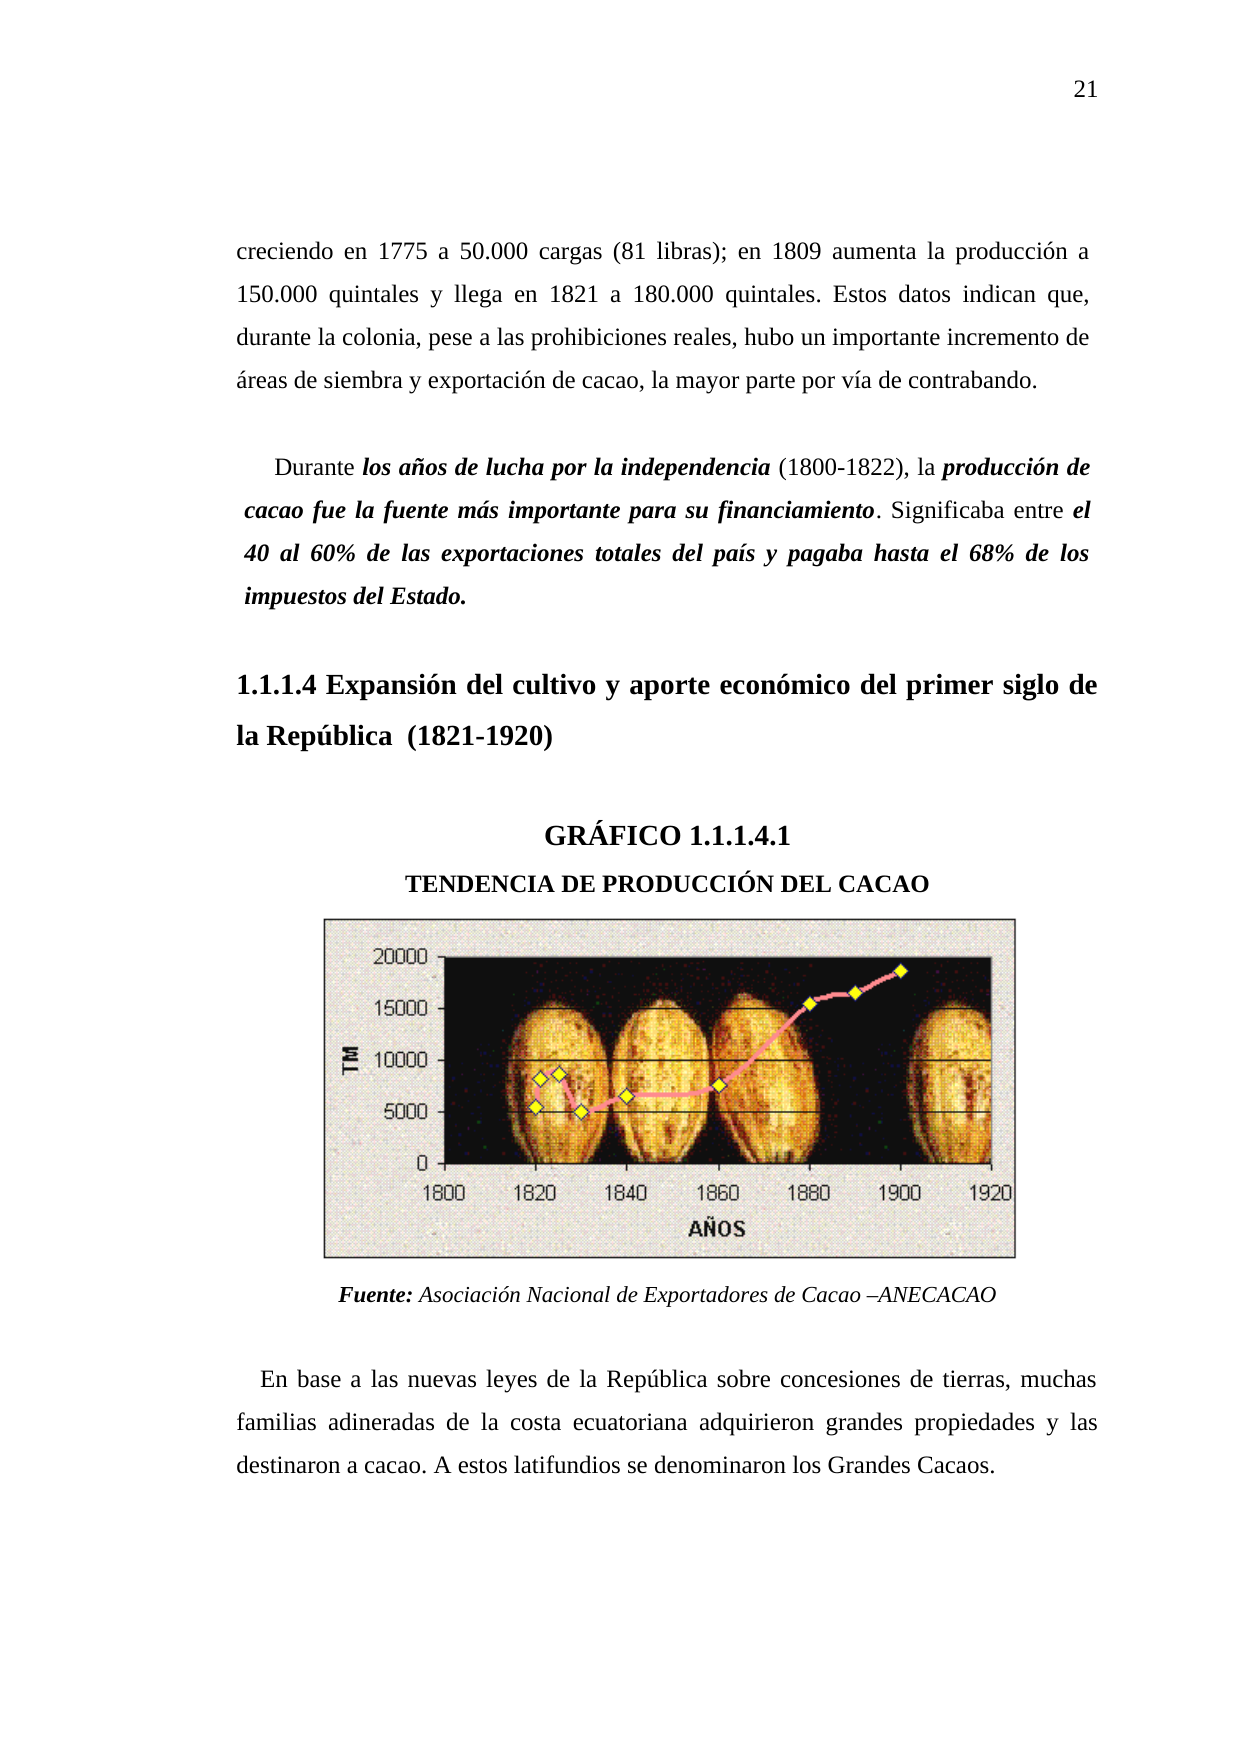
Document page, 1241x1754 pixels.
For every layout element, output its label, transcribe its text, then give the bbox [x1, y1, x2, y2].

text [236, 236, 1091, 394]
text TENDENCIA DE PRODUCCIÓN DEL CACAO [236, 869, 1098, 897]
text 1.1.1.4 Expansión del cultivo y aporte económico del primer siglo de la República (1821-1920) [236, 667, 1098, 751]
text Durante los años de lucha por la independencia (1800-1822), la producción de cacao fue la fuente más importante para su financiamiento. Significaba entre el 40 al 60% de las exportaciones totales del país y pagaba hasta el 68% de los impuestos del Estado. [244, 452, 1091, 610]
text Fuente: Asociación Nacional de Exportadores de Cacao –ANECACAO [236, 1281, 1098, 1308]
text GRÁFICO 1.1.1.4.1 [236, 818, 1098, 852]
text En base a las nuevas leyes de la República sobre concesiones de tierras, muchas familias adineradas de la costa ecuatoriana adquirieron grandes propiedades y las destinaron a cacao. A estos latifundios se denominaron los Grandes Cacaos. [236, 1364, 1098, 1479]
picture [316, 911, 1023, 1265]
